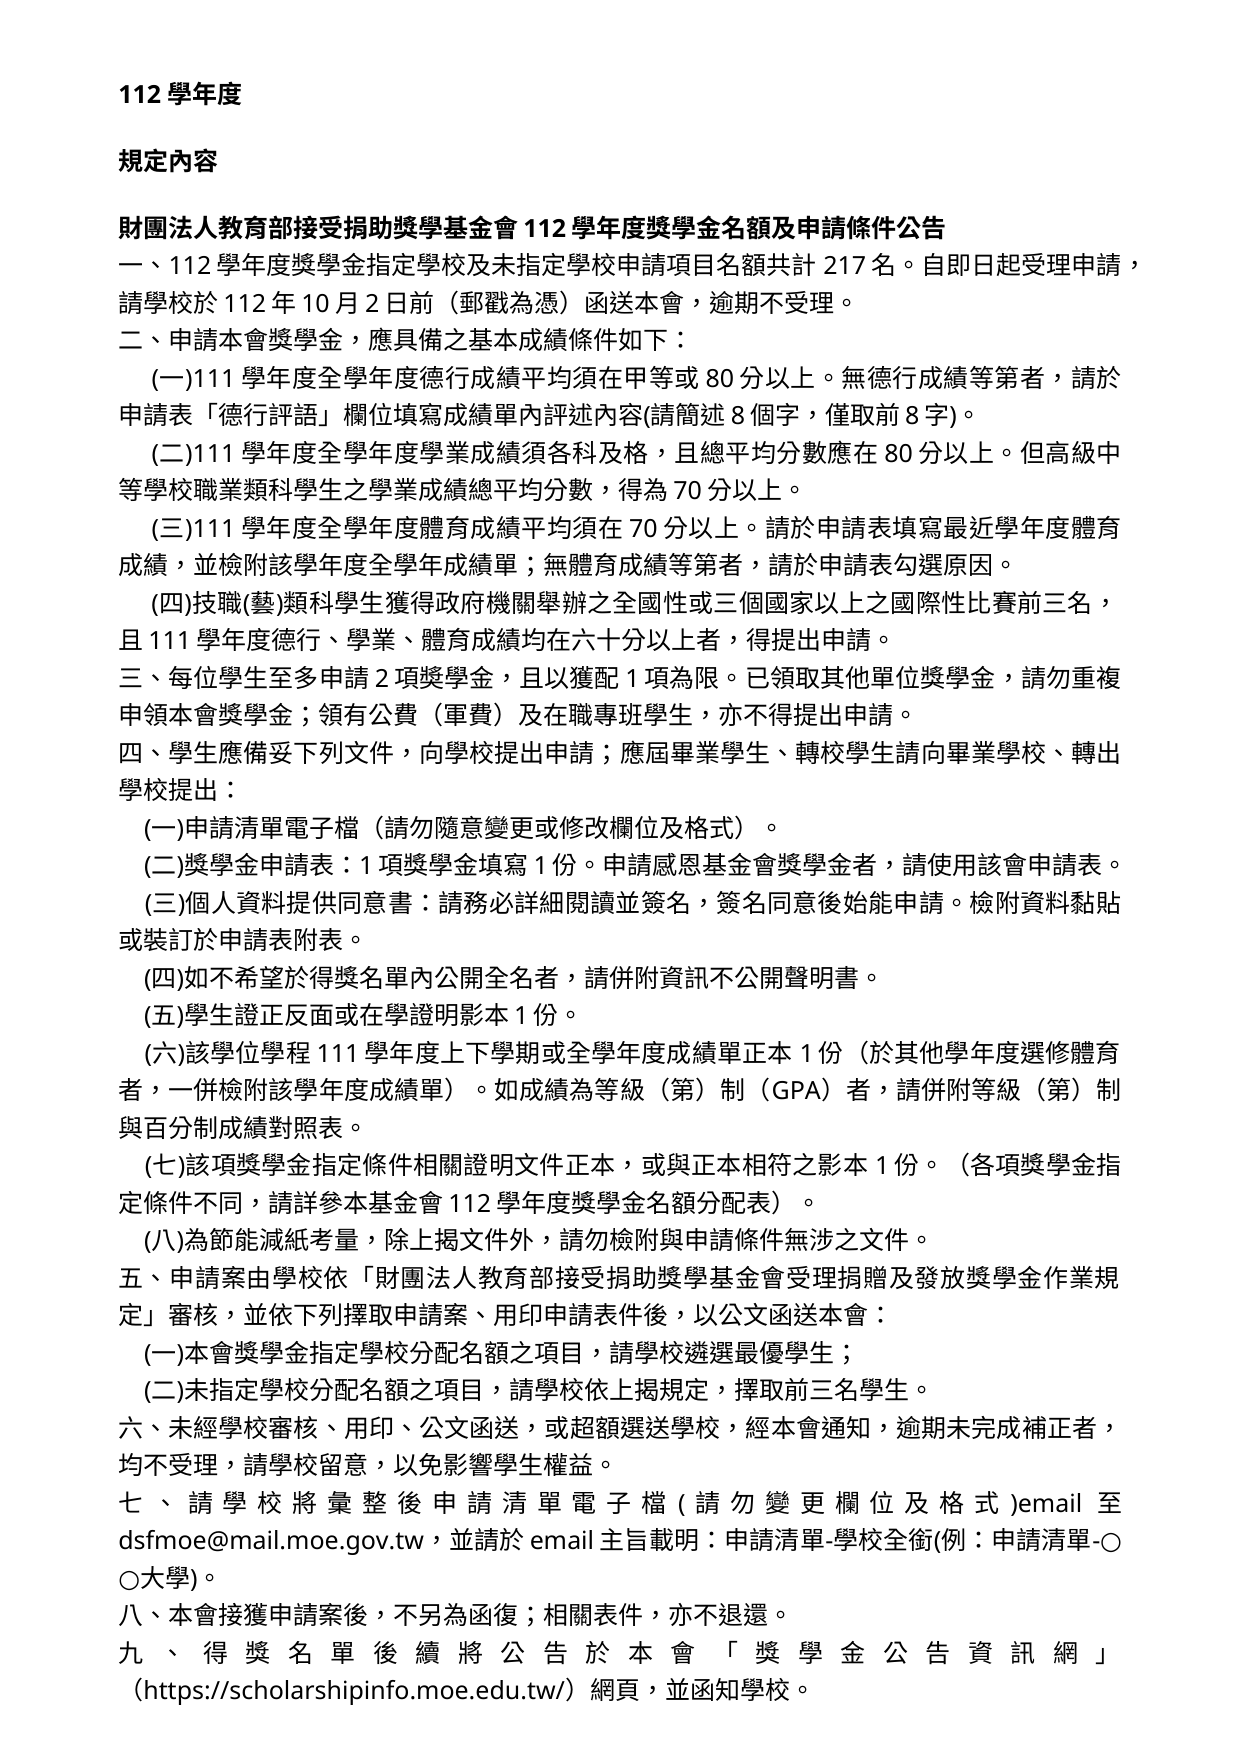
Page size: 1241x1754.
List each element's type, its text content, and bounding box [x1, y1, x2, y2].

text 112 學年度 [118, 74, 1122, 112]
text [118, 245, 1122, 1707]
text 規定內容 [118, 141, 1122, 178]
text 財團法人教育部接受捐助獎學基金會112學年度獎學金名額及申請條件公告 [118, 207, 1122, 245]
